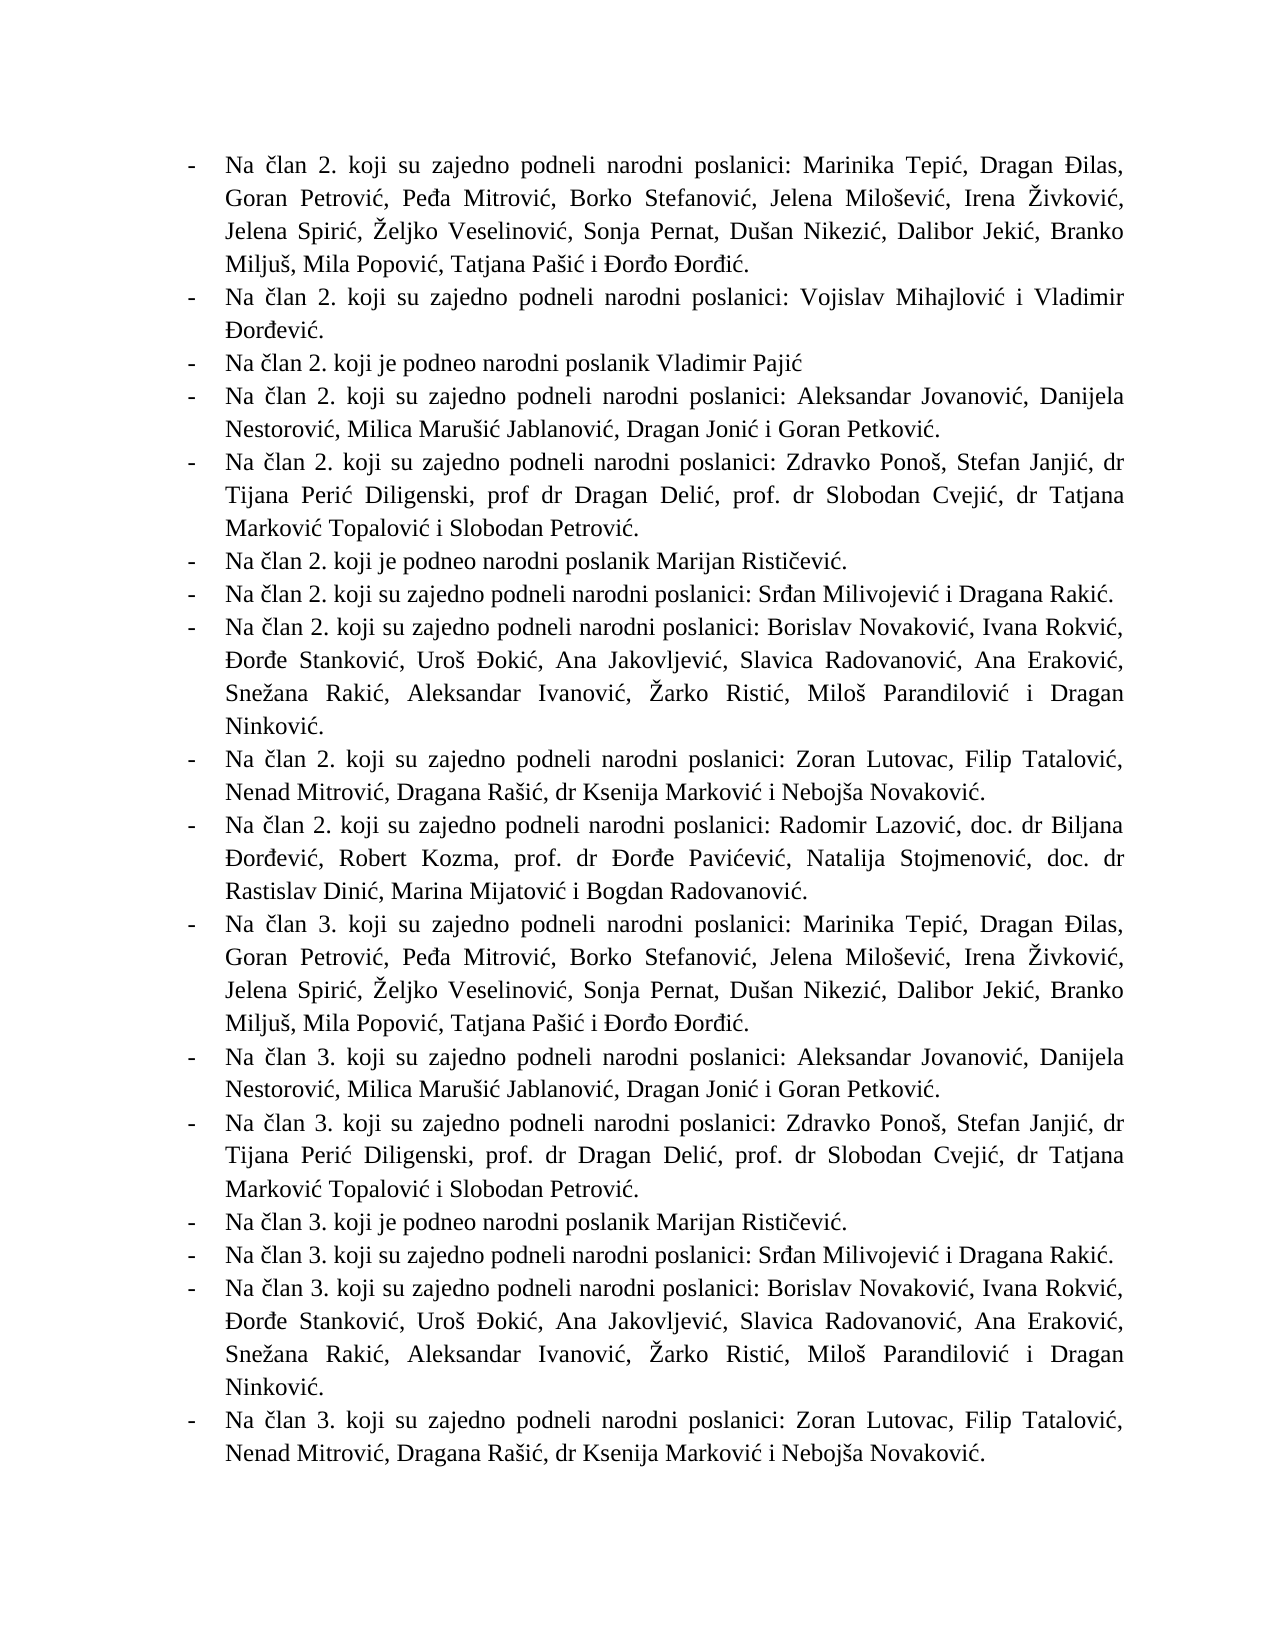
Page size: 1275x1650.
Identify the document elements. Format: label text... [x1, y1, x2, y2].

list Na član 3. koji su zajedno podneli narodni poslanici: Marinika Tepić, Dragan Đilas, Goran Petrović, Peđa Mitrović, Borko Stefanović, Jelena Milošević, Irena Živković, Jelena Spirić, Željko Veselinović, Sonja Pernat, Dušan Nikezić, Dalibor Jekić, Branko Miljuš, Mila Popović, Tatjana Pašić i Đorđo Đorđić. [187, 909, 1125, 1037]
list Na član 3. koji su zajedno podneli narodni poslanici: Srđan Milivojević i Dragana Rakić. [187, 1240, 1125, 1268]
list Na član 3. koji je podneo narodni poslanik Marijan Rističević. [187, 1207, 1125, 1235]
list Na član 2. koji su zajedno podneli narodni poslanici: Zdravko Ponoš, Stefan Janjić, dr Tijana Perić Diligenski, prof dr Dragan Delić, prof. dr Slobodan Cvejić, dr Tatjana Marković Topalović i Slobodan Petrović. [187, 447, 1125, 542]
list Na član 2. koji su zajedno podneli narodni poslanici: Borislav Novaković, Ivana Rokvić, Đorđe Stanković, Uroš Đokić, Ana Jakovljević, Slavica Radovanović, Ana Eraković, Snežana Rakić, Aleksandar Ivanović, Žarko Ristić, Miloš Parandilović i Dragan Ninković. [187, 612, 1125, 740]
list Na član 3. koji su zajedno podneli narodni poslanici: Aleksandar Jovanović, Danijela Nestorović, Milica Marušić Jablanović, Dragan Jonić i Goran Petković. [187, 1042, 1125, 1103]
list Na član 2. koji su zajedno podneli narodni poslanici: Srđan Milivojević i Dragana Rakić. [187, 579, 1125, 608]
list Na član 3. koji su zajedno podneli narodni poslanici: Zoran Lutovac, Filip Tatalović, Nenad Mitrović, Dragana Rašić, dr Ksenija Marković i Nebojša Novaković. [187, 1405, 1125, 1467]
list Na član 2. koji je podneo narodni poslanik Vladimir Pajić [187, 348, 1125, 377]
list Na član 2. koji su zajedno podneli narodni poslanici: Marinika Tepić, Dragan Đilas, Goran Petrović, Peđa Mitrović, Borko Stefanović, Jelena Milošević, Irena Živković, Jelena Spirić, Željko Veselinović, Sonja Pernat, Dušan Nikezić, Dalibor Jekić, Branko Miljuš, Mila Popović, Tatjana Pašić i Đorđo Đorđić. [187, 150, 1125, 278]
list Na član 3. koji su zajedno podneli narodni poslanici: Borislav Novaković, Ivana Rokvić, Đorđe Stanković, Uroš Đokić, Ana Jakovljević, Slavica Radovanović, Ana Eraković, Snežana Rakić, Aleksandar Ivanović, Žarko Ristić, Miloš Parandilović i Dragan Ninković. [187, 1273, 1125, 1401]
list Na član 2. koji su zajedno podneli narodni poslanici: Vojislav Mihajlović i Vladimir Đorđević. [187, 282, 1125, 344]
list Na član 2. koji su zajedno podneli narodni poslanici: Radomir Lazović, doc. dr Biljana Đorđević, Robert Kozma, prof. dr Đorđe Pavićević, Natalija Stojmenović, doc. dr Rastislav Dinić, Marina Mijatović i Bogdan Radovanović. [187, 810, 1125, 905]
list Na član 2. koji su zajedno podneli narodni poslanici: Aleksandar Jovanović, Danijela Nestorović, Milica Marušić Jablanović, Dragan Jonić i Goran Petković. [187, 381, 1125, 443]
list Na član 2. koji je podneo narodni poslanik Marijan Rističević. [187, 546, 1125, 575]
list Na član 3. koji su zajedno podneli narodni poslanici: Zdravko Ponoš, Stefan Janjić, dr Tijana Perić Diligenski, prof. dr Dragan Delić, prof. dr Slobodan Cvejić, dr Tatjana Marković Topalović i Slobodan Petrović. [187, 1108, 1125, 1202]
list Na član 2. koji su zajedno podneli narodni poslanici: Zoran Lutovac, Filip Tatalović, Nenad Mitrović, Dragana Rašić, dr Ksenija Marković i Nebojša Novaković. [187, 744, 1125, 806]
